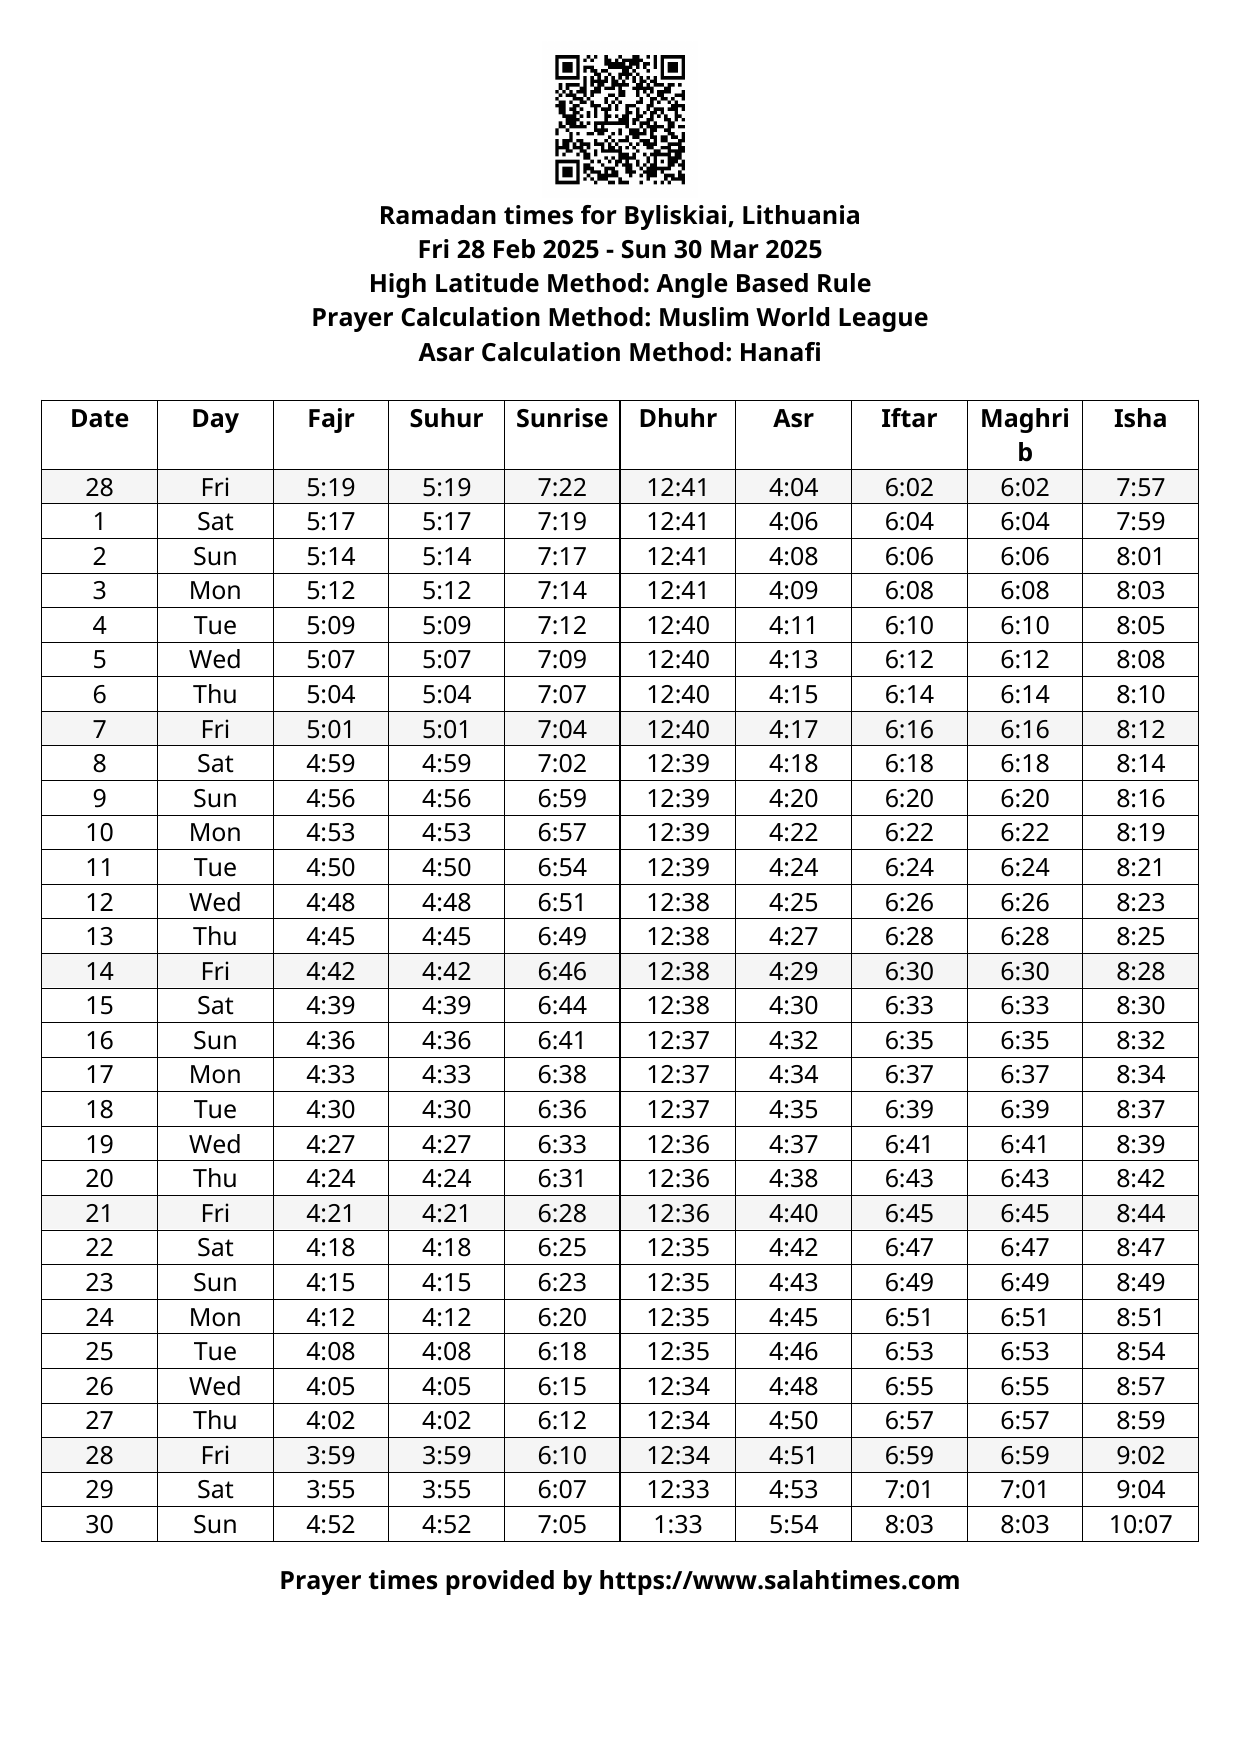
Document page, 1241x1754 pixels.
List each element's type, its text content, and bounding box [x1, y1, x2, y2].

table_cell Wed [158, 1369, 273, 1402]
table_cell 6:12 [505, 1404, 619, 1437]
table_cell Sat [158, 1473, 273, 1506]
table_cell 12:37 [621, 1092, 735, 1126]
table_cell 4:08 [389, 1334, 504, 1368]
table_cell 5:14 [274, 539, 388, 572]
table_cell 6:12 [968, 643, 1082, 676]
table_cell 4:53 [736, 1473, 851, 1506]
table_cell 6:47 [968, 1231, 1082, 1264]
table_cell 3:59 [274, 1438, 388, 1472]
table_cell 4:18 [274, 1231, 388, 1264]
table_cell Sun [158, 1023, 273, 1057]
table_cell 6:02 [968, 470, 1082, 503]
table_cell 6:26 [968, 885, 1082, 918]
table_cell 19 [42, 1127, 157, 1160]
table_cell 4:27 [389, 1127, 504, 1160]
table_cell Sat [158, 746, 273, 780]
table_cell 8:19 [1083, 816, 1198, 849]
table_cell Wed [158, 885, 273, 918]
table_cell 7:14 [505, 574, 619, 607]
table_cell 28 [42, 1438, 157, 1472]
table_cell 4:50 [389, 850, 504, 884]
table_cell 12:41 [621, 539, 735, 572]
table_cell 6:20 [852, 781, 967, 814]
table_cell Thu [158, 677, 273, 711]
table_header Dhuhr [621, 401, 735, 469]
table_cell 4:21 [274, 1196, 388, 1229]
table_cell 4:15 [389, 1265, 504, 1299]
table_cell Sat [158, 989, 273, 1022]
text Asar Calculation Method: Hanafi [42, 334, 1198, 368]
table_cell 12:37 [621, 1023, 735, 1057]
table_cell 4:53 [389, 816, 504, 849]
table_cell 4:33 [389, 1058, 504, 1091]
table_cell 8:54 [1083, 1334, 1198, 1368]
table_cell 5:19 [389, 470, 504, 503]
table_cell Thu [158, 1161, 273, 1195]
table_cell 4:42 [274, 954, 388, 987]
table_cell 5:04 [389, 677, 504, 711]
table_cell 4:32 [736, 1023, 851, 1057]
table_cell 22 [42, 1231, 157, 1264]
table_cell 4:05 [274, 1369, 388, 1402]
table_cell 6:06 [968, 539, 1082, 572]
table_cell 4:21 [389, 1196, 504, 1229]
table_cell 4:39 [274, 989, 388, 1022]
table_cell 12:37 [621, 1058, 735, 1091]
table_cell 12:38 [621, 919, 735, 953]
table_cell 5:54 [736, 1507, 851, 1541]
table_cell 4:30 [274, 1092, 388, 1126]
table_cell 6:55 [968, 1369, 1082, 1402]
table_cell 8 [42, 746, 157, 780]
table_cell 4:33 [274, 1058, 388, 1091]
table_cell 16 [42, 1023, 157, 1057]
table_cell 5:19 [274, 470, 388, 503]
table_cell 5:07 [389, 643, 504, 676]
table_cell Sun [158, 1265, 273, 1299]
table_cell 7:05 [505, 1507, 619, 1541]
table_cell 6:18 [968, 746, 1082, 780]
table_cell 6:46 [505, 954, 619, 987]
table_cell 4:17 [736, 712, 851, 745]
table_header Fajr [274, 401, 388, 469]
table_cell 4 [42, 608, 157, 642]
table_cell 12:36 [621, 1161, 735, 1195]
table_cell 4:43 [736, 1265, 851, 1299]
table_cell 5:01 [389, 712, 504, 745]
table_cell 30 [42, 1507, 157, 1541]
table_cell 6:37 [968, 1058, 1082, 1091]
table_cell 7:19 [505, 504, 619, 538]
table_cell 7:04 [505, 712, 619, 745]
table_cell 6:33 [505, 1127, 619, 1160]
table_cell 4:04 [736, 470, 851, 503]
table_cell 13 [42, 919, 157, 953]
table_cell 11 [42, 850, 157, 884]
table_cell 4:24 [389, 1161, 504, 1195]
table_cell 8:37 [1083, 1092, 1198, 1126]
table_cell 8:39 [1083, 1127, 1198, 1160]
table_cell 6:20 [505, 1300, 619, 1333]
table_cell 6:41 [505, 1023, 619, 1057]
table_cell 6:08 [968, 574, 1082, 607]
table_cell 4:18 [389, 1231, 504, 1264]
table_cell 3:55 [274, 1473, 388, 1506]
table_cell 6:07 [505, 1473, 619, 1506]
table_cell 5:01 [274, 712, 388, 745]
table_cell 1:33 [621, 1507, 735, 1541]
table_cell Tue [158, 608, 273, 642]
table_cell 6:15 [505, 1369, 619, 1402]
table_cell 4:50 [274, 850, 388, 884]
table_cell 4:08 [736, 539, 851, 572]
text Prayer times provided by https://www.salahtimes.com [42, 1563, 1198, 1597]
table_cell 4:12 [274, 1300, 388, 1333]
table_cell 6:55 [852, 1369, 967, 1402]
table_cell 4:52 [274, 1507, 388, 1541]
table_header Date [42, 401, 157, 469]
table_cell 12:39 [621, 746, 735, 780]
text High Latitude Method: Angle Based Rule [42, 266, 1198, 300]
table_cell 12:35 [621, 1300, 735, 1333]
table_cell Mon [158, 1058, 273, 1091]
table_cell Fri [158, 954, 273, 987]
table_cell 4:24 [274, 1161, 388, 1195]
table_cell 3:55 [389, 1473, 504, 1506]
table_cell 12:35 [621, 1231, 735, 1264]
table_cell 6:35 [968, 1023, 1082, 1057]
table_cell 7:02 [505, 746, 619, 780]
table_cell 12:34 [621, 1369, 735, 1402]
table_cell 7:07 [505, 677, 619, 711]
table_cell 6:51 [852, 1300, 967, 1333]
table_cell 7:57 [1083, 470, 1198, 503]
text Ramadan times for Byliskiai, Lithuania [42, 198, 1198, 232]
table_cell 6:24 [968, 850, 1082, 884]
table_cell 27 [42, 1404, 157, 1437]
table_cell 4:09 [736, 574, 851, 607]
table_cell 6:53 [852, 1334, 967, 1368]
table_cell 6:16 [852, 712, 967, 745]
table_cell 2 [42, 539, 157, 572]
table_cell 4:22 [736, 816, 851, 849]
table_cell 4:37 [736, 1127, 851, 1160]
table_cell 6:59 [505, 781, 619, 814]
table_cell 6:59 [968, 1438, 1082, 1472]
table_cell 8:03 [968, 1507, 1082, 1541]
table_cell 6:44 [505, 989, 619, 1022]
table_cell 12:34 [621, 1438, 735, 1472]
table_cell 5 [42, 643, 157, 676]
table_cell 6:22 [852, 816, 967, 849]
table_cell 4:52 [389, 1507, 504, 1541]
table_cell 6:45 [852, 1196, 967, 1229]
table_cell 4:11 [736, 608, 851, 642]
table_cell 6:26 [852, 885, 967, 918]
table_cell 7:17 [505, 539, 619, 572]
table_cell 12:40 [621, 712, 735, 745]
table_cell 4:13 [736, 643, 851, 676]
table_cell Fri [158, 1438, 273, 1472]
table_cell 6:35 [852, 1023, 967, 1057]
table_cell 4:27 [736, 919, 851, 953]
table_cell 4:24 [736, 850, 851, 884]
table_cell 6:18 [852, 746, 967, 780]
table_cell 6:18 [505, 1334, 619, 1368]
table_cell 4:45 [389, 919, 504, 953]
table_cell 5:09 [274, 608, 388, 642]
table_cell 6:16 [968, 712, 1082, 745]
table_cell 7:59 [1083, 504, 1198, 538]
table_cell 8:44 [1083, 1196, 1198, 1229]
table_cell 6:28 [505, 1196, 619, 1229]
table_cell 12:35 [621, 1265, 735, 1299]
table_header Day [158, 401, 273, 469]
table_cell 6:10 [968, 608, 1082, 642]
table_cell 4:56 [389, 781, 504, 814]
table_cell 12:38 [621, 989, 735, 1022]
table_cell 4:39 [389, 989, 504, 1022]
table_cell 4:27 [274, 1127, 388, 1160]
table_cell Wed [158, 643, 273, 676]
table_cell 6:31 [505, 1161, 619, 1195]
table_cell Fri [158, 1196, 273, 1229]
table_cell 10:07 [1083, 1507, 1198, 1541]
table_cell 6:23 [505, 1265, 619, 1299]
table_cell 6:57 [505, 816, 619, 849]
table_cell 6:25 [505, 1231, 619, 1264]
table_cell 14 [42, 954, 157, 987]
table_cell 4:02 [389, 1404, 504, 1437]
table_cell 4:20 [736, 781, 851, 814]
table_cell 8:34 [1083, 1058, 1198, 1091]
table_cell 8:30 [1083, 989, 1198, 1022]
table_cell 6:53 [968, 1334, 1082, 1368]
table_cell 4:59 [274, 746, 388, 780]
table_cell 6:30 [968, 954, 1082, 987]
table_cell 5:14 [389, 539, 504, 572]
table_cell 4:50 [736, 1404, 851, 1437]
table_cell 12:36 [621, 1127, 735, 1160]
table_cell 4:15 [274, 1265, 388, 1299]
table_cell Wed [158, 1127, 273, 1160]
table_cell 17 [42, 1058, 157, 1091]
table_cell 12:41 [621, 574, 735, 607]
table_cell 4:56 [274, 781, 388, 814]
table_cell 15 [42, 989, 157, 1022]
table_cell 12:39 [621, 850, 735, 884]
table_cell 25 [42, 1334, 157, 1368]
table_cell 6:30 [852, 954, 967, 987]
table_cell 4:29 [736, 954, 851, 987]
table_header Sunrise [505, 401, 619, 469]
table_cell 7:01 [968, 1473, 1082, 1506]
table_cell Fri [158, 712, 273, 745]
table_cell 8:21 [1083, 850, 1198, 884]
table_cell 8:23 [1083, 885, 1198, 918]
table_cell Tue [158, 1334, 273, 1368]
table_cell 4:40 [736, 1196, 851, 1229]
table_cell Sat [158, 504, 273, 538]
table_cell 6:49 [505, 919, 619, 953]
table_cell 6:04 [968, 504, 1082, 538]
table_cell 6:14 [852, 677, 967, 711]
table_cell 8:57 [1083, 1369, 1198, 1402]
table_cell 8:49 [1083, 1265, 1198, 1299]
table_cell 7:22 [505, 470, 619, 503]
table_cell 12:39 [621, 816, 735, 849]
table_cell 6:06 [852, 539, 967, 572]
table_cell 4:36 [389, 1023, 504, 1057]
table_cell 3:59 [389, 1438, 504, 1472]
table_cell 12:41 [621, 470, 735, 503]
table_cell 6:43 [968, 1161, 1082, 1195]
table_cell 4:46 [736, 1334, 851, 1368]
table_cell 5:12 [389, 574, 504, 607]
table_cell 6:28 [968, 919, 1082, 953]
table_cell 4:06 [736, 504, 851, 538]
table_cell 6:14 [968, 677, 1082, 711]
table_cell 6:33 [968, 989, 1082, 1022]
table_cell 8:47 [1083, 1231, 1198, 1264]
picture [542, 41, 699, 198]
table_cell 4:36 [274, 1023, 388, 1057]
table_cell 6:57 [968, 1404, 1082, 1437]
table_cell 6:43 [852, 1161, 967, 1195]
table_cell 6:57 [852, 1404, 967, 1437]
table_cell 4:02 [274, 1404, 388, 1437]
table_header Asr [736, 401, 851, 469]
table_cell 6:47 [852, 1231, 967, 1264]
table_cell 4:51 [736, 1438, 851, 1472]
table_cell 6:59 [852, 1438, 967, 1472]
table_cell Mon [158, 816, 273, 849]
table_cell 9 [42, 781, 157, 814]
table_cell 6:39 [968, 1092, 1082, 1126]
table_cell 4:42 [736, 1231, 851, 1264]
table_cell 4:35 [736, 1092, 851, 1126]
table_cell 8:05 [1083, 608, 1198, 642]
table_cell 12:35 [621, 1334, 735, 1368]
table_cell 4:34 [736, 1058, 851, 1091]
table_cell Sun [158, 539, 273, 572]
table_cell 18 [42, 1092, 157, 1126]
table_cell Thu [158, 919, 273, 953]
table_cell 12:38 [621, 885, 735, 918]
table_cell 4:48 [736, 1369, 851, 1402]
table_cell 6:24 [852, 850, 967, 884]
table_cell 24 [42, 1300, 157, 1333]
table_cell 6:51 [505, 885, 619, 918]
table_cell 9:02 [1083, 1438, 1198, 1472]
table_cell 12:38 [621, 954, 735, 987]
table_cell 12:40 [621, 643, 735, 676]
table_cell 5:17 [389, 504, 504, 538]
table_cell 4:42 [389, 954, 504, 987]
table_cell 4:38 [736, 1161, 851, 1195]
table_cell 20 [42, 1161, 157, 1195]
table_cell 4:48 [389, 885, 504, 918]
table_cell 4:53 [274, 816, 388, 849]
table_cell 4:12 [389, 1300, 504, 1333]
table_cell 6:38 [505, 1058, 619, 1091]
table_cell Tue [158, 850, 273, 884]
table_cell 8:28 [1083, 954, 1198, 987]
table_cell 5:12 [274, 574, 388, 607]
table_cell 12:34 [621, 1404, 735, 1437]
table_cell 8:42 [1083, 1161, 1198, 1195]
table_cell Thu [158, 1404, 273, 1437]
table_cell 12:36 [621, 1196, 735, 1229]
table_cell 6:20 [968, 781, 1082, 814]
table_header Suhur [389, 401, 504, 469]
table_cell 1 [42, 504, 157, 538]
table_cell 4:25 [736, 885, 851, 918]
text Prayer Calculation Method: Muslim World League [42, 300, 1198, 334]
table_cell 4:30 [736, 989, 851, 1022]
table_cell 28 [42, 470, 157, 503]
table_cell 6:37 [852, 1058, 967, 1091]
table_cell 6:49 [852, 1265, 967, 1299]
table_cell 6:41 [968, 1127, 1082, 1160]
table_cell Tue [158, 1092, 273, 1126]
table_cell Fri [158, 470, 273, 503]
table_header Iftar [852, 401, 967, 469]
table_cell 6:02 [852, 470, 967, 503]
table_cell 21 [42, 1196, 157, 1229]
table_cell 4:48 [274, 885, 388, 918]
table_cell 4:05 [389, 1369, 504, 1402]
table_cell 6:49 [968, 1265, 1082, 1299]
table_cell 6:33 [852, 989, 967, 1022]
table_cell 12:33 [621, 1473, 735, 1506]
table_cell 4:18 [736, 746, 851, 780]
table_cell 12:40 [621, 677, 735, 711]
table_cell 6 [42, 677, 157, 711]
table_cell 6:10 [852, 608, 967, 642]
table_cell 6:41 [852, 1127, 967, 1160]
table_cell 7 [42, 712, 157, 745]
table_cell 12 [42, 885, 157, 918]
table_cell 12:40 [621, 608, 735, 642]
table_cell 8:59 [1083, 1404, 1198, 1437]
table_cell 5:17 [274, 504, 388, 538]
table_cell Mon [158, 1300, 273, 1333]
table_cell Sun [158, 1507, 273, 1541]
table_cell Sat [158, 1231, 273, 1264]
table_cell 10 [42, 816, 157, 849]
text Fri 28 Feb 2025 - Sun 30 Mar 2025 [42, 232, 1198, 266]
table_cell 7:01 [852, 1473, 967, 1506]
table_cell 6:54 [505, 850, 619, 884]
table_cell 4:59 [389, 746, 504, 780]
table_cell 29 [42, 1473, 157, 1506]
table_cell 6:28 [852, 919, 967, 953]
table_cell 7:12 [505, 608, 619, 642]
table_cell 8:32 [1083, 1023, 1198, 1057]
table_cell Sun [158, 781, 273, 814]
table_cell 6:22 [968, 816, 1082, 849]
table_cell 8:10 [1083, 677, 1198, 711]
table_cell 8:01 [1083, 539, 1198, 572]
table_cell 6:08 [852, 574, 967, 607]
table_header Isha [1083, 401, 1198, 469]
table_cell 4:45 [274, 919, 388, 953]
table_cell 23 [42, 1265, 157, 1299]
table_cell 8:51 [1083, 1300, 1198, 1333]
table_cell 8:25 [1083, 919, 1198, 953]
table_cell 12:41 [621, 504, 735, 538]
table_cell 6:45 [968, 1196, 1082, 1229]
table_cell 9:04 [1083, 1473, 1198, 1506]
table_cell 4:45 [736, 1300, 851, 1333]
table_cell 4:08 [274, 1334, 388, 1368]
table_cell 4:15 [736, 677, 851, 711]
table_cell 8:08 [1083, 643, 1198, 676]
table_cell 5:09 [389, 608, 504, 642]
table_cell 5:07 [274, 643, 388, 676]
table_cell 6:39 [852, 1092, 967, 1126]
table_cell 8:03 [1083, 574, 1198, 607]
table_cell 6:04 [852, 504, 967, 538]
table_cell 8:14 [1083, 746, 1198, 780]
table_cell 4:30 [389, 1092, 504, 1126]
table_cell 12:39 [621, 781, 735, 814]
table_cell 7:09 [505, 643, 619, 676]
table_header Maghrib [968, 401, 1082, 469]
table_cell 3 [42, 574, 157, 607]
table_cell 5:04 [274, 677, 388, 711]
table_cell 6:36 [505, 1092, 619, 1126]
table_cell 8:03 [852, 1507, 967, 1541]
table_cell Mon [158, 574, 273, 607]
table_cell 6:51 [968, 1300, 1082, 1333]
table_cell 6:10 [505, 1438, 619, 1472]
table_cell 8:16 [1083, 781, 1198, 814]
table_cell 26 [42, 1369, 157, 1402]
table_cell 6:12 [852, 643, 967, 676]
table_cell 8:12 [1083, 712, 1198, 745]
